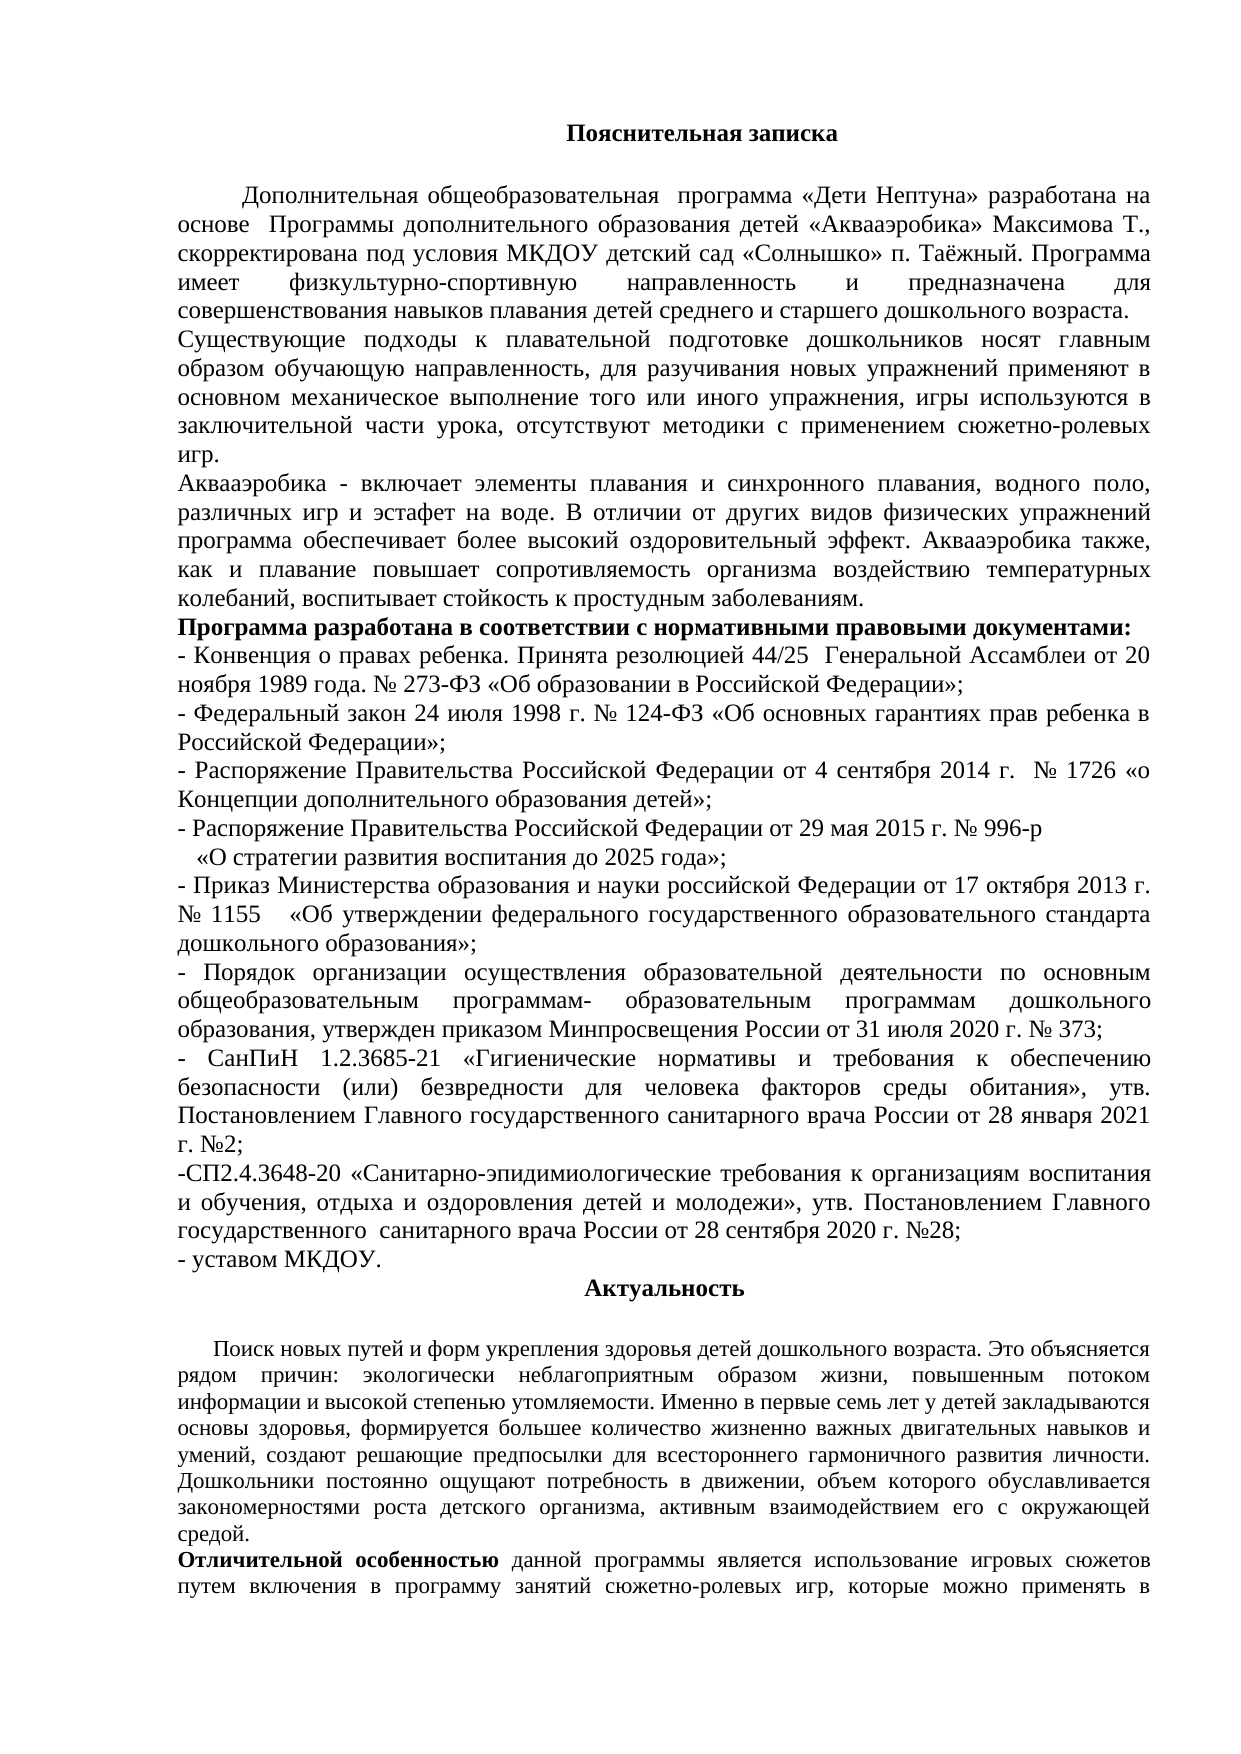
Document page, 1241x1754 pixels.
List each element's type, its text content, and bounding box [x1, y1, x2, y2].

list Пояснительная записка [252, 118, 1152, 147]
text Дополнительная общеобразовательная программа «Дети Нептуна» разработана на основе Программы дополнительного образования детей «Аквааэробика» Максимова Т., скорректирована под условия МКДОУ детский сад «Солнышко» п. Таёжный. Программа имеет физкультурно-спортивную направленность и предназначена для совершенствования навыков плавания детей среднего и старшего дошкольного возраста. [177, 180, 1152, 324]
text - Распоряжение Правительства Российской Федерации от 29 мая 2015 г. № 996-р [177, 813, 1152, 842]
text - Порядок организации осуществления образовательной деятельности по основным общеобразовательным программам- образовательным программам дошкольного образования, утвержден приказом Минпросвещения России от 31 июля 2020 г. № 373; [177, 957, 1152, 1043]
text Поиск новых путей и форм укрепления здоровья детей дошкольного возраста. Это объясняется рядом причин: экологически неблагоприятным образом жизни, повышенным потоком информации и высокой степенью утомляемости. Именно в первые семь лет у детей закладываются основы здоровья, формируется большее количество жизненно важных двигательных навыков и умений, создают решающие предпосылки для всестороннего гармоничного развития личности. Дошкольники постоянно ощущают потребность в движении, объем которого обуславливается закономерностями роста детского организма, активным взаимодействием его с окружающей средой. [177, 1335, 1152, 1546]
text - Конвенция о правах ребенка. Принята резолюцией 44/25 Генеральной Ассамблеи от 20 ноября 1989 года. № 273-ФЗ «Об образовании в Российской Федерации»; [177, 640, 1152, 698]
text -СП2.4.3648-20 «Санитарно-эпидимиологические требования к организациям воспитания и обучения, отдыха и оздоровления детей и молодежи», утв. Постановлением Главного государственного санитарного врача России от 28 сентября 2020 г. №28; [177, 1158, 1152, 1244]
text Актуальность [177, 1273, 1152, 1302]
text Программа разработана в соответствии с нормативными правовыми документами: [177, 612, 1152, 640]
text - Федеральный закон 24 июля 1998 г. № 124-ФЗ «Об основных гарантиях прав ребенка в Российской Федерации»; [177, 698, 1152, 755]
text - уставом МКДОУ. [177, 1244, 1152, 1273]
text «О стратегии развития воспитания до 2025 года»; [177, 842, 1152, 870]
text - Распоряжение Правительства Российской Федерации от 4 сентября 2014 г. № 1726 «о Концепции дополнительного образования детей»; [177, 755, 1152, 813]
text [177, 1546, 1152, 1599]
text - СанПиН 1.2.3685-21 «Гигиенические нормативы и требования к обеспечению безопасности (или) безвредности для человека факторов среды обитания», утв. Постановлением Главного государственного санитарного врача России от 28 января 2021 г. №2; [177, 1043, 1152, 1158]
text Существующие подходы к плавательной подготовке дошкольников носят главным образом обучающую направленность, для разучивания новых упражнений применяют в основном механическое выполнение того или иного упражнения, игры используются в заключительной части урока, отсутствуют методики с применением сюжетно-ролевых игр. [177, 324, 1152, 468]
text - Приказ Министерства образования и науки российской Федерации от 17 октября 2013 г. № 1155 «Об утверждении федерального государственного образовательного стандарта дошкольного образования»; [177, 870, 1152, 957]
text Аквааэробика - включает элементы плавания и синхронного плавания, водного поло, различных игр и эстафет на воде. В отличии от других видов физических упражнений программа обеспечивает более высокий оздоровительный эффект. Аквааэробика также, как и плавание повышает сопротивляемость организма воздействию температурных колебаний, воспитывает стойкость к простудным заболеваниям. [177, 468, 1152, 612]
